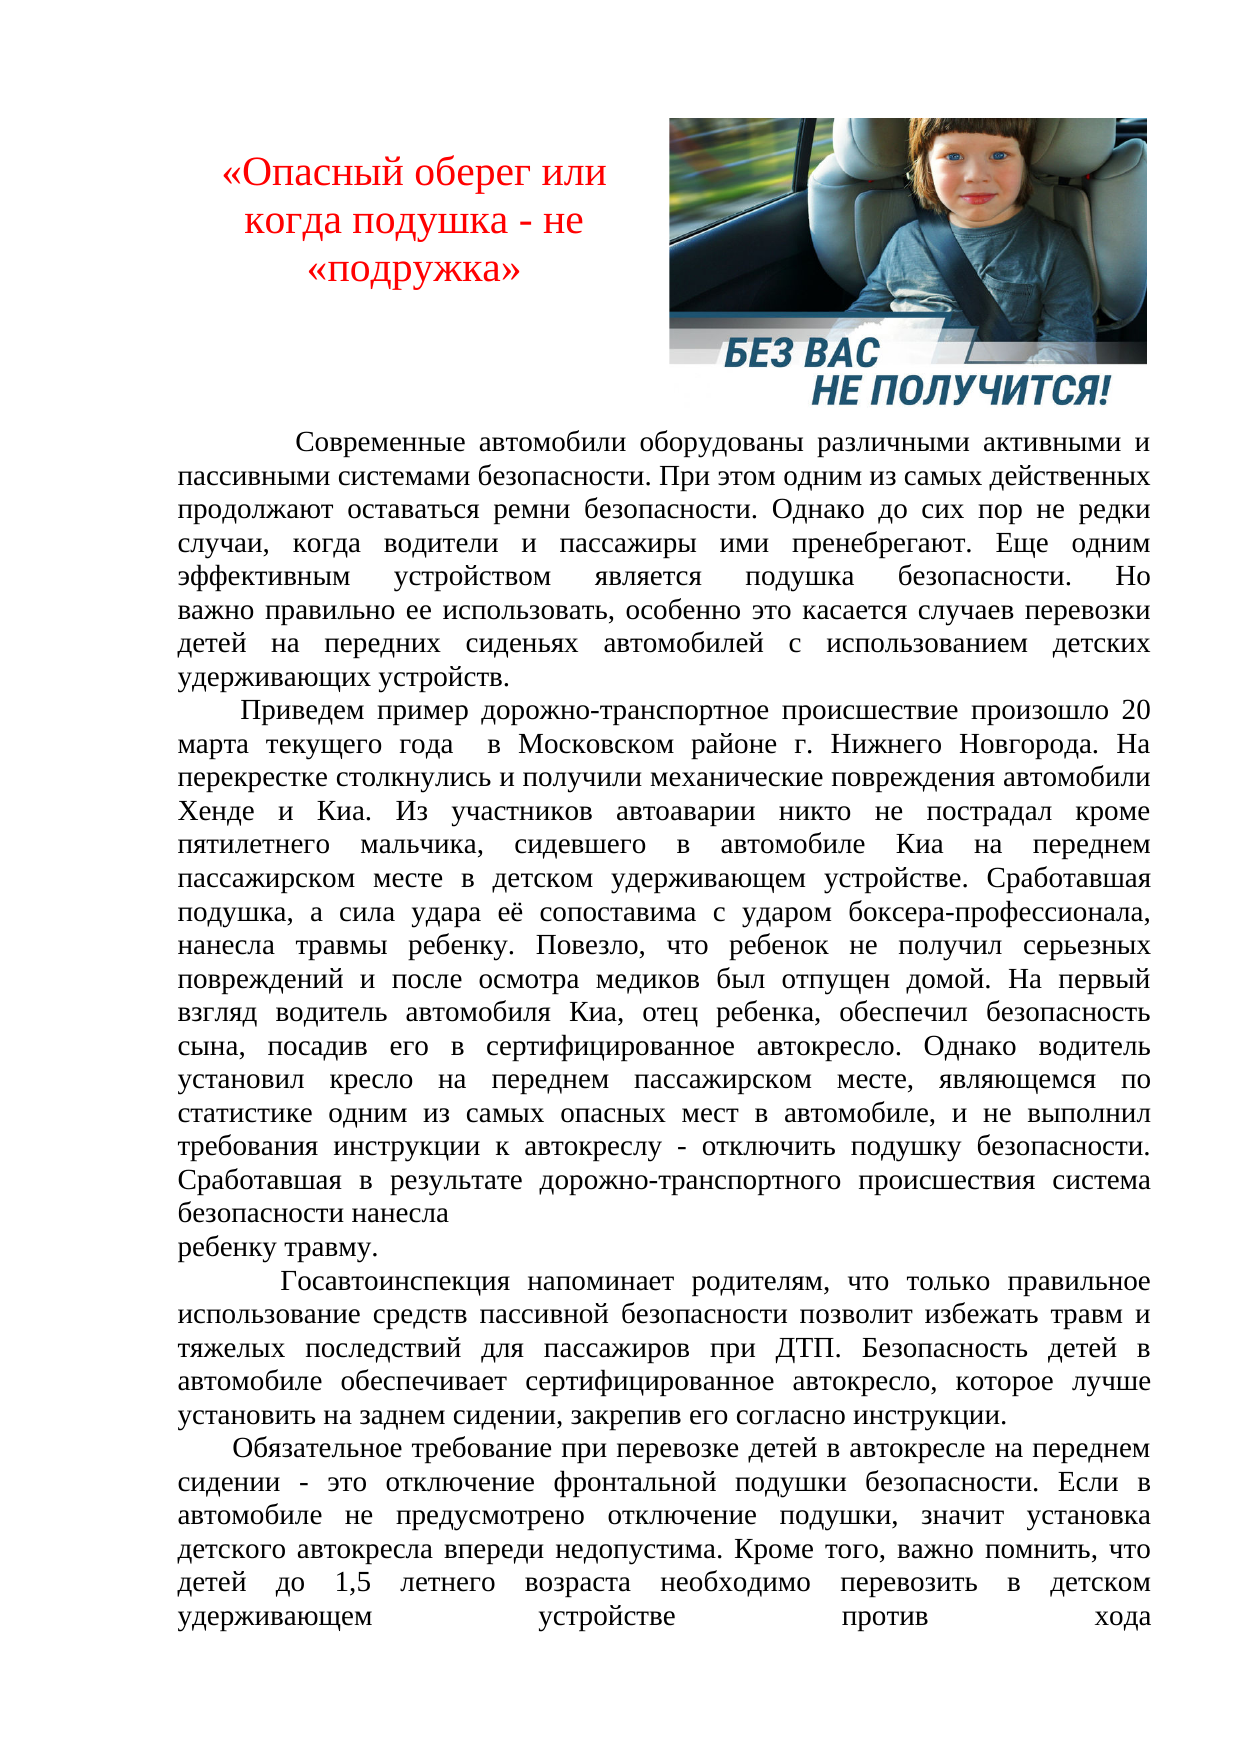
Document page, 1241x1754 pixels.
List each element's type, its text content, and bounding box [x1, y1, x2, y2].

picture [668, 118, 1147, 410]
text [177, 1430, 1152, 1632]
text «Опасный оберег или когда подушка - не «подружка» [177, 146, 668, 290]
text Современные автомобили оборудованы различными активными и пассивными системами безопасности. При этом одним из самых действенных продолжают оставаться ремни безопасности. Однако до сих пор не редки случаи, когда водители и пассажиры ими пренебрегают. Еще одним эффективным устройством является подушка безопасности. Но важно правильно ее использовать, особенно это касается случаев перевозки детей на передних сиденьях автомобилей с использованием детских удерживающих устройств. [177, 424, 1152, 692]
text Госавтоинспекция напоминает родителям, что только правильное использование средств пассивной безопасности позволит избежать травм и тяжелых последствий для пассажиров при ДТП. Безопасность детей в автомобиле обеспечивает сертифицированное автокресло, которое лучше установить на заднем сидении, закрепив его согласно инструкции. [177, 1263, 1152, 1430]
text Приведем пример дорожно-транспортное происшествие произошло 20 марта текущего года в Московском районе г. Нижнего Новгорода. На перекрестке столкнулись и получили механические повреждения автомобили Хенде и Киа. Из участников автоаварии никто не пострадал кроме пятилетнего мальчика, сидевшего в автомобиле Киа на переднем пассажирском месте в детском удерживающем устройстве. Сработавшая подушка, а сила удара её сопоставима с ударом боксера-профессионала, нанесла травмы ребенку. Повезло, что ребенок не получил серьезных повреждений и после осмотра медиков был отпущен домой. На первый взгляд водитель автомобиля Киа, отец ребенка, обеспечил безопасность сына, посадив его в сертифицированное автокресло. Однако водитель установил кресло на переднем пассажирском месте, являющемся по статистике одним из самых опасных мест в автомобиле, и не выполнил требования инструкции к автокреслу - отключить подушку безопасности. Сработавшая в результате дорожно-транспортного происшествия система безопасности нанесла [177, 692, 1152, 1229]
text ребенку травму. [177, 1229, 1152, 1263]
